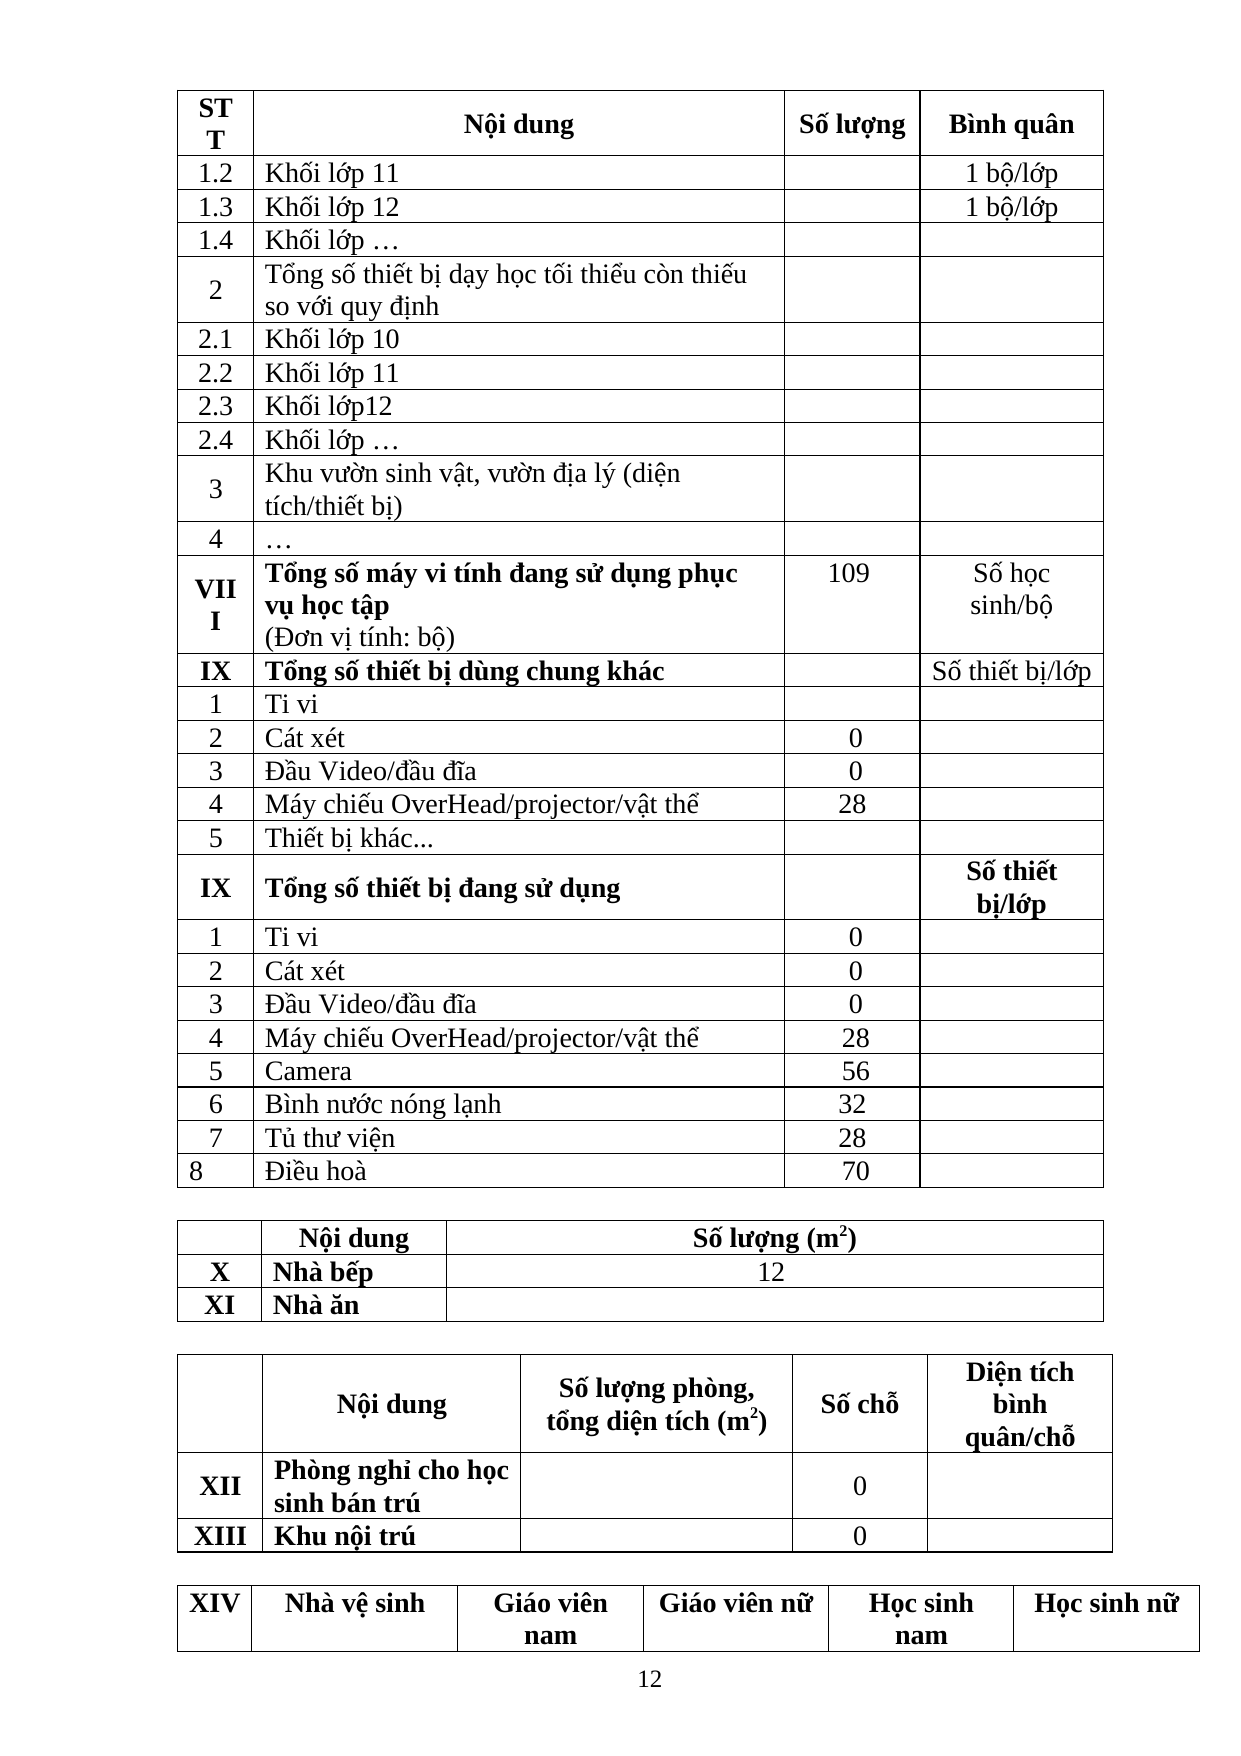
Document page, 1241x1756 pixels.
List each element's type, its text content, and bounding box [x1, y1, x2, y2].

table_cell [921, 1088, 1103, 1120]
table_cell Tổng số thiết bị đang sử dụng [254, 855, 784, 919]
table_cell [785, 423, 919, 455]
table_cell 1 [178, 920, 253, 953]
table_cell Khối lớp 12 [254, 190, 784, 222]
table_cell Camera [254, 1054, 784, 1086]
table_header STT [178, 91, 253, 155]
table_header Số chỗ [793, 1355, 927, 1452]
table_cell 2.1 [178, 323, 253, 355]
table_cell 1.4 [178, 223, 253, 256]
table_cell XI [178, 1288, 261, 1321]
table_cell 3 [178, 754, 253, 787]
table_cell 56 [785, 1054, 919, 1086]
table_cell [921, 821, 1103, 853]
table_cell [921, 987, 1103, 1019]
table_header Số lượng (m2) [447, 1221, 1103, 1254]
table_cell Thiết bị khác... [254, 821, 784, 853]
table_cell Khối lớp 11 [254, 156, 784, 189]
table_cell [921, 721, 1103, 753]
table_cell 32 [785, 1088, 919, 1120]
table_cell 1.2 [178, 156, 253, 189]
table_cell 6 [178, 1088, 253, 1120]
table_cell 4 [178, 1021, 253, 1053]
table_cell 1 [178, 687, 253, 720]
table_cell 4 [178, 522, 253, 554]
table_cell Đầu Video/đầu đĩa [254, 754, 784, 787]
table_cell 2 [178, 257, 253, 322]
table_cell [921, 423, 1103, 455]
table_cell 0 [785, 754, 919, 787]
table_cell 0 [785, 954, 919, 986]
table_cell [921, 257, 1103, 322]
table_cell 1.3 [178, 190, 253, 222]
table_cell Khối lớp12 [254, 390, 784, 422]
table_cell Nhà ăn [262, 1288, 446, 1321]
table_cell [921, 356, 1103, 388]
table_cell 4 [178, 788, 253, 820]
table_header Nội dung [262, 1221, 446, 1254]
table_cell XII [178, 1453, 262, 1518]
table_cell Nhà bếp [262, 1255, 446, 1287]
table_cell [785, 323, 919, 355]
table_cell 0 [785, 920, 919, 953]
table_cell [785, 821, 919, 853]
table_cell VIII [178, 556, 253, 653]
table_cell [921, 456, 1103, 521]
table_cell 28 [785, 1021, 919, 1053]
table_cell Bình nước nóng lạnh [254, 1088, 784, 1120]
table_cell 2.4 [178, 423, 253, 455]
table_cell Ti vi [254, 920, 784, 953]
table_cell 28 [785, 1121, 919, 1153]
table_header Nội dung [263, 1355, 520, 1452]
table_header Nhà vệ sinh [252, 1586, 457, 1651]
table_header Học sinh nam [829, 1586, 1013, 1651]
table_cell [785, 855, 919, 919]
table_header Học sinh nữ [1014, 1586, 1199, 1651]
table_cell Khối lớp … [254, 223, 784, 256]
table_cell Số học sinh/bộ [921, 556, 1103, 653]
table_cell Điều hoà [254, 1154, 784, 1187]
table_cell … [254, 522, 784, 554]
table_cell [785, 156, 919, 189]
table_cell [785, 190, 919, 222]
table_cell [785, 522, 919, 554]
table_cell 0 [785, 987, 919, 1019]
table_cell 0 [785, 721, 919, 753]
table_cell X [178, 1255, 261, 1287]
table_cell XIII [178, 1519, 262, 1551]
table_cell Máy chiếu OverHead/projector/vật thể [254, 1021, 784, 1053]
table_cell IX [178, 855, 253, 919]
table_cell 12 [447, 1255, 1103, 1287]
table_cell [921, 920, 1103, 953]
table_cell [921, 754, 1103, 787]
table_cell 3 [178, 456, 253, 521]
table_cell 0 [793, 1519, 927, 1551]
table_cell Khu nội trú [263, 1519, 520, 1551]
table_cell Đầu Video/đầu đĩa [254, 987, 784, 1019]
table_cell [928, 1519, 1112, 1551]
table_cell Cát xét [254, 721, 784, 753]
table_cell [785, 390, 919, 422]
table_cell Số thiết bị/lớp [921, 855, 1103, 919]
table_cell 1 bộ/lớp [921, 156, 1103, 189]
table_cell 7 [178, 1121, 253, 1153]
table_header XIV [178, 1586, 251, 1651]
table_cell 5 [178, 1054, 253, 1086]
table_cell [921, 1021, 1103, 1053]
table_cell [921, 223, 1103, 256]
table_cell [921, 1121, 1103, 1153]
table_cell Ti vi [254, 687, 784, 720]
table_header Giáo viên nữ [644, 1586, 828, 1651]
table_cell [921, 522, 1103, 554]
table_cell 109 [785, 556, 919, 653]
table_cell [785, 356, 919, 388]
table_cell [785, 223, 919, 256]
table_cell [785, 456, 919, 521]
table_cell IX [178, 654, 253, 686]
table_cell 5 [178, 821, 253, 853]
table_cell [521, 1453, 792, 1518]
table_cell Tổng số thiết bị dùng chung khác [254, 654, 784, 686]
table_cell Máy chiếu OverHead/projector/vật thể [254, 788, 784, 820]
table_cell [928, 1453, 1112, 1518]
table_cell 3 [178, 987, 253, 1019]
table_cell Tủ thư viện [254, 1121, 784, 1153]
table_header [178, 1221, 261, 1254]
table_header Số lượng phòng, tổng diện tích (m2) [521, 1355, 792, 1452]
table_cell 0 [793, 1453, 927, 1518]
table_cell 2 [178, 721, 253, 753]
table_cell 2.2 [178, 356, 253, 388]
table_cell Số thiết bị/lớp [921, 654, 1103, 686]
table_cell Khu vườn sinh vật, vườn địa lý (diện tích/thiết bị) [254, 456, 784, 521]
table_cell [785, 257, 919, 322]
table_cell 70 [785, 1154, 919, 1187]
table_header Bình quân [921, 91, 1103, 155]
table_cell [921, 1054, 1103, 1086]
table_cell 2.3 [178, 390, 253, 422]
table_cell Khối lớp 10 [254, 323, 784, 355]
table_cell [921, 1154, 1103, 1187]
table_cell Tổng số thiết bị dạy học tối thiểu còn thiếu so với quy định [254, 257, 784, 322]
table_cell [785, 687, 919, 720]
table_cell [521, 1519, 792, 1551]
table_cell 28 [785, 788, 919, 820]
table_cell [921, 687, 1103, 720]
table_cell [921, 390, 1103, 422]
table_header [178, 1355, 262, 1452]
table_header Nội dung [254, 91, 784, 155]
table_cell [921, 954, 1103, 986]
table_cell [921, 788, 1103, 820]
table_cell Cát xét [254, 954, 784, 986]
table_cell 2 [178, 954, 253, 986]
table_cell Khối lớp 11 [254, 356, 784, 388]
table_header Diện tích bình quân/chỗ [928, 1355, 1112, 1452]
table_cell [785, 654, 919, 686]
table_cell 8 [178, 1154, 253, 1187]
table_cell Khối lớp … [254, 423, 784, 455]
table_cell [447, 1288, 1103, 1321]
table_cell 1 bộ/lớp [921, 190, 1103, 222]
table_header Giáo viên nam [458, 1586, 643, 1651]
table_cell [921, 323, 1103, 355]
table_cell Tổng số máy vi tính đang sử dụng phục vụ học tập (Đơn vị tính: bộ) [254, 556, 784, 653]
table_header Số lượng [785, 91, 919, 155]
table_cell Phòng nghỉ cho học sinh bán trú [263, 1453, 520, 1518]
